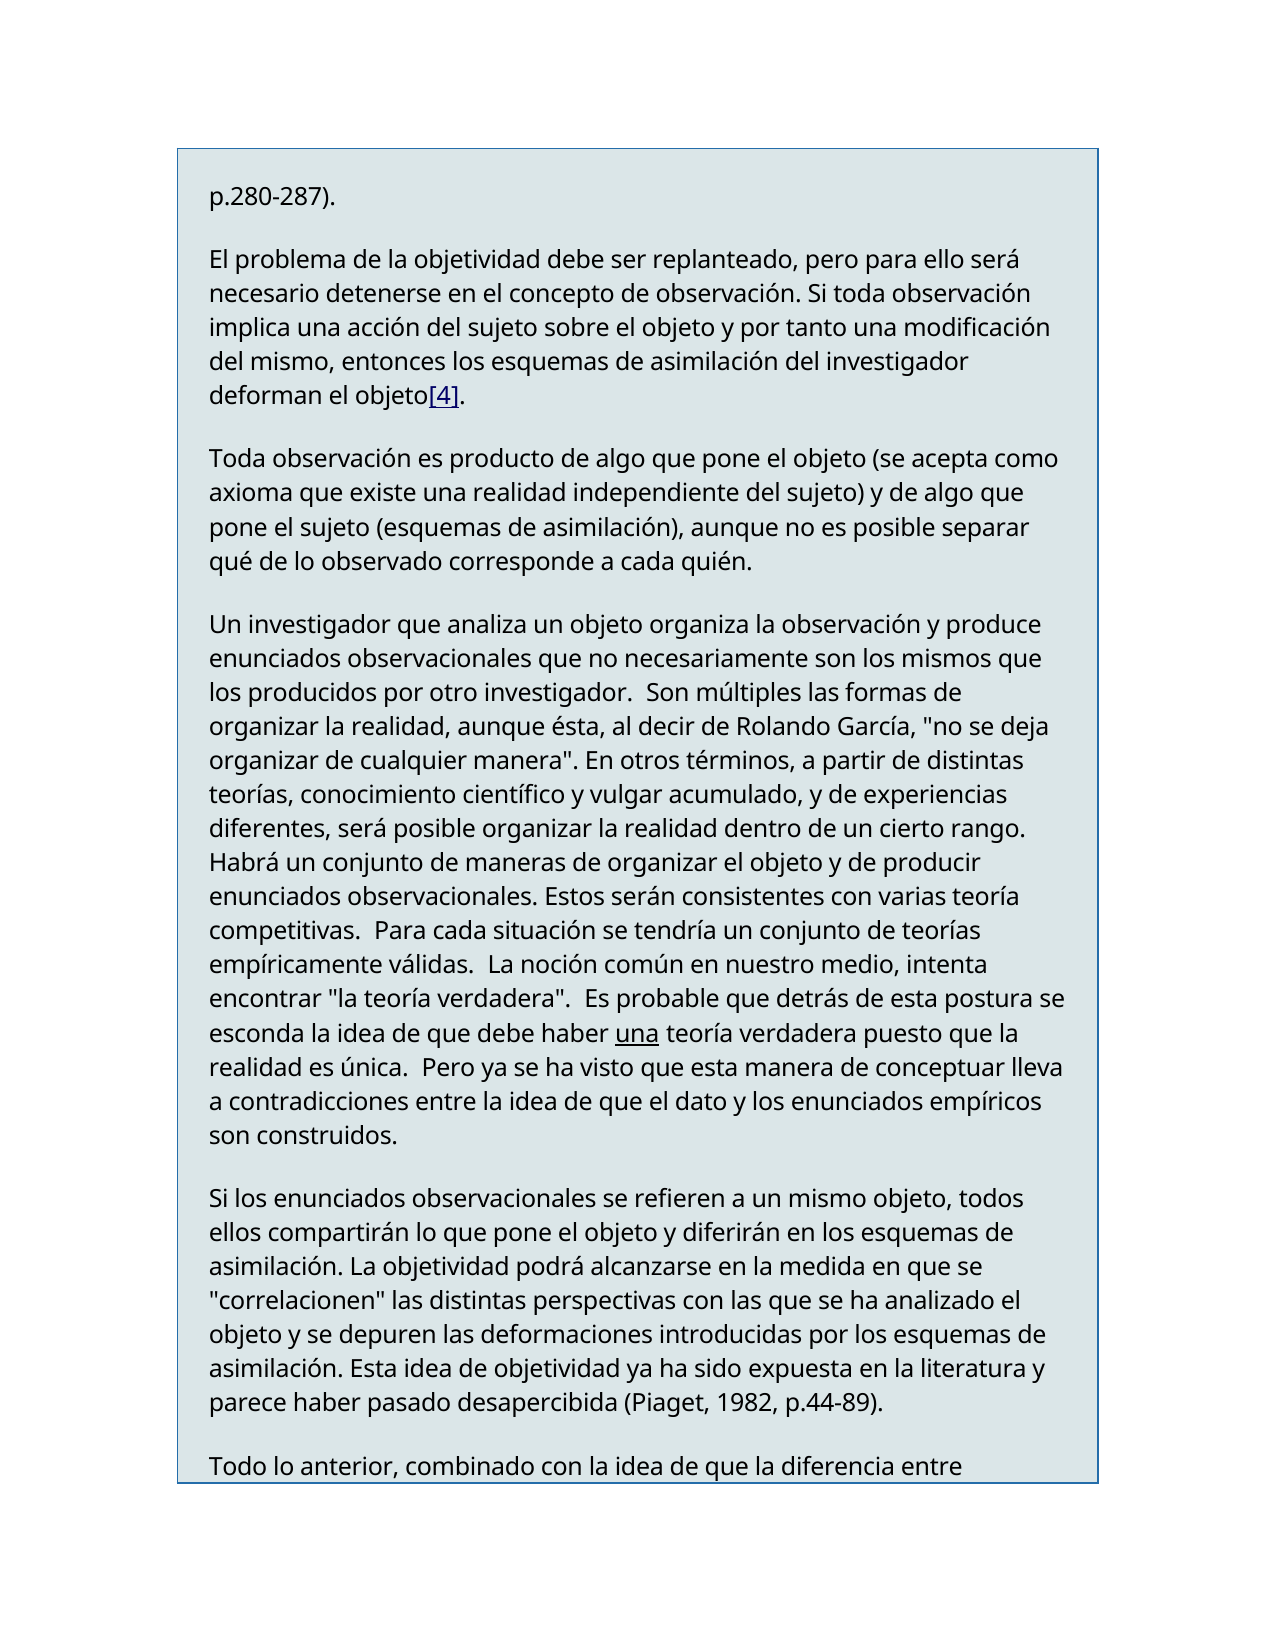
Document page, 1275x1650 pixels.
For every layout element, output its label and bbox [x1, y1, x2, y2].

table_cell [178, 149, 1097, 1482]
